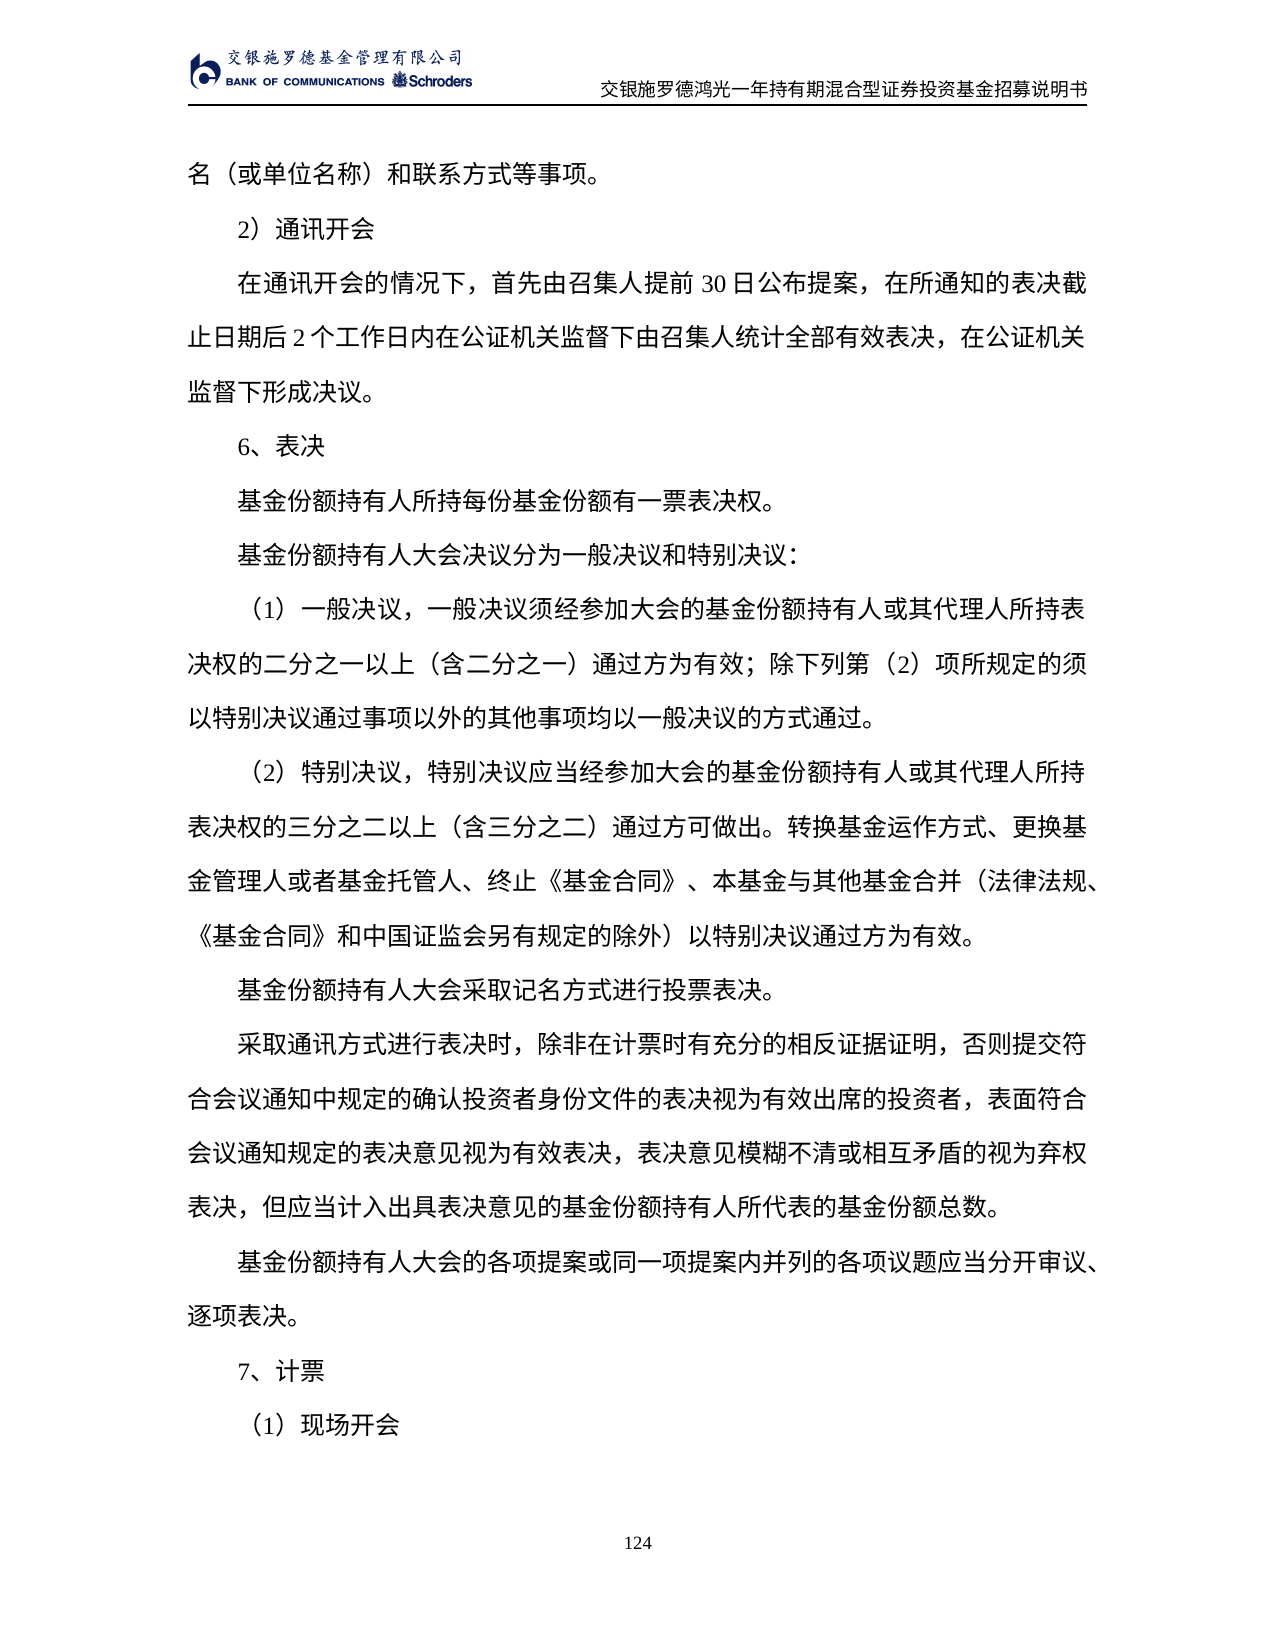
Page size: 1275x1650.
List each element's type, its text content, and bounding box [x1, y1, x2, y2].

text 7、计票 [187, 1351, 1087, 1387]
text （1）现场开会 [187, 1405, 1087, 1442]
picture [190, 50, 472, 89]
text （1）一般决议，一般决议须经参加大会的基金份额持有人或其代理人所持表决权的二分之一以上（含二分之一）通过方为有效；除下列第（2）项所规定的须以特别决议通过事项以外的其他事项均以一般决议的方式通过。 [187, 590, 1087, 735]
text 基金份额持有人所持每份基金份额有一票表决权。 [187, 481, 1087, 517]
text 基金份额持有人大会决议分为一般决议和特别决议： [187, 535, 1087, 572]
text 6、表决 [187, 427, 1087, 463]
text 采取通讯方式进行表决时，除非在计票时有充分的相反证据证明，否则提交符合会议通知中规定的确认投资者身份文件的表决视为有效出席的投资者，表面符合会议通知规定的表决意见视为有效表决，表决意见模糊不清或相互矛盾的视为弃权表决，但应当计入出具表决意见的基金份额持有人所代表的基金份额总数。 [187, 1025, 1087, 1224]
text （2）特别决议，特别决议应当经参加大会的基金份额持有人或其代理人所持表决权的三分之二以上（含三分之二）通过方可做出。转换基金运作方式、更换基金管理人或者基金托管人、终止《基金合同》、本基金与其他基金合并（法律法规、《基金合同》和中国证监会另有规定的除外）以特别决议通过方为有效。 [187, 753, 1087, 952]
text 2）通讯开会 [187, 209, 1087, 245]
text 基金份额持有人大会采取记名方式进行投票表决。 [187, 970, 1087, 1007]
text 基金份额持有人大会的各项提案或同一项提案内并列的各项议题应当分开审议、逐项表决。 [187, 1242, 1087, 1333]
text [187, 155, 1087, 191]
text 在通讯开会的情况下，首先由召集人提前30日公布提案，在所通知的表决截止日期后2个工作日内在公证机关监督下由召集人统计全部有效表决，在公证机关监督下形成决议。 [187, 263, 1087, 408]
